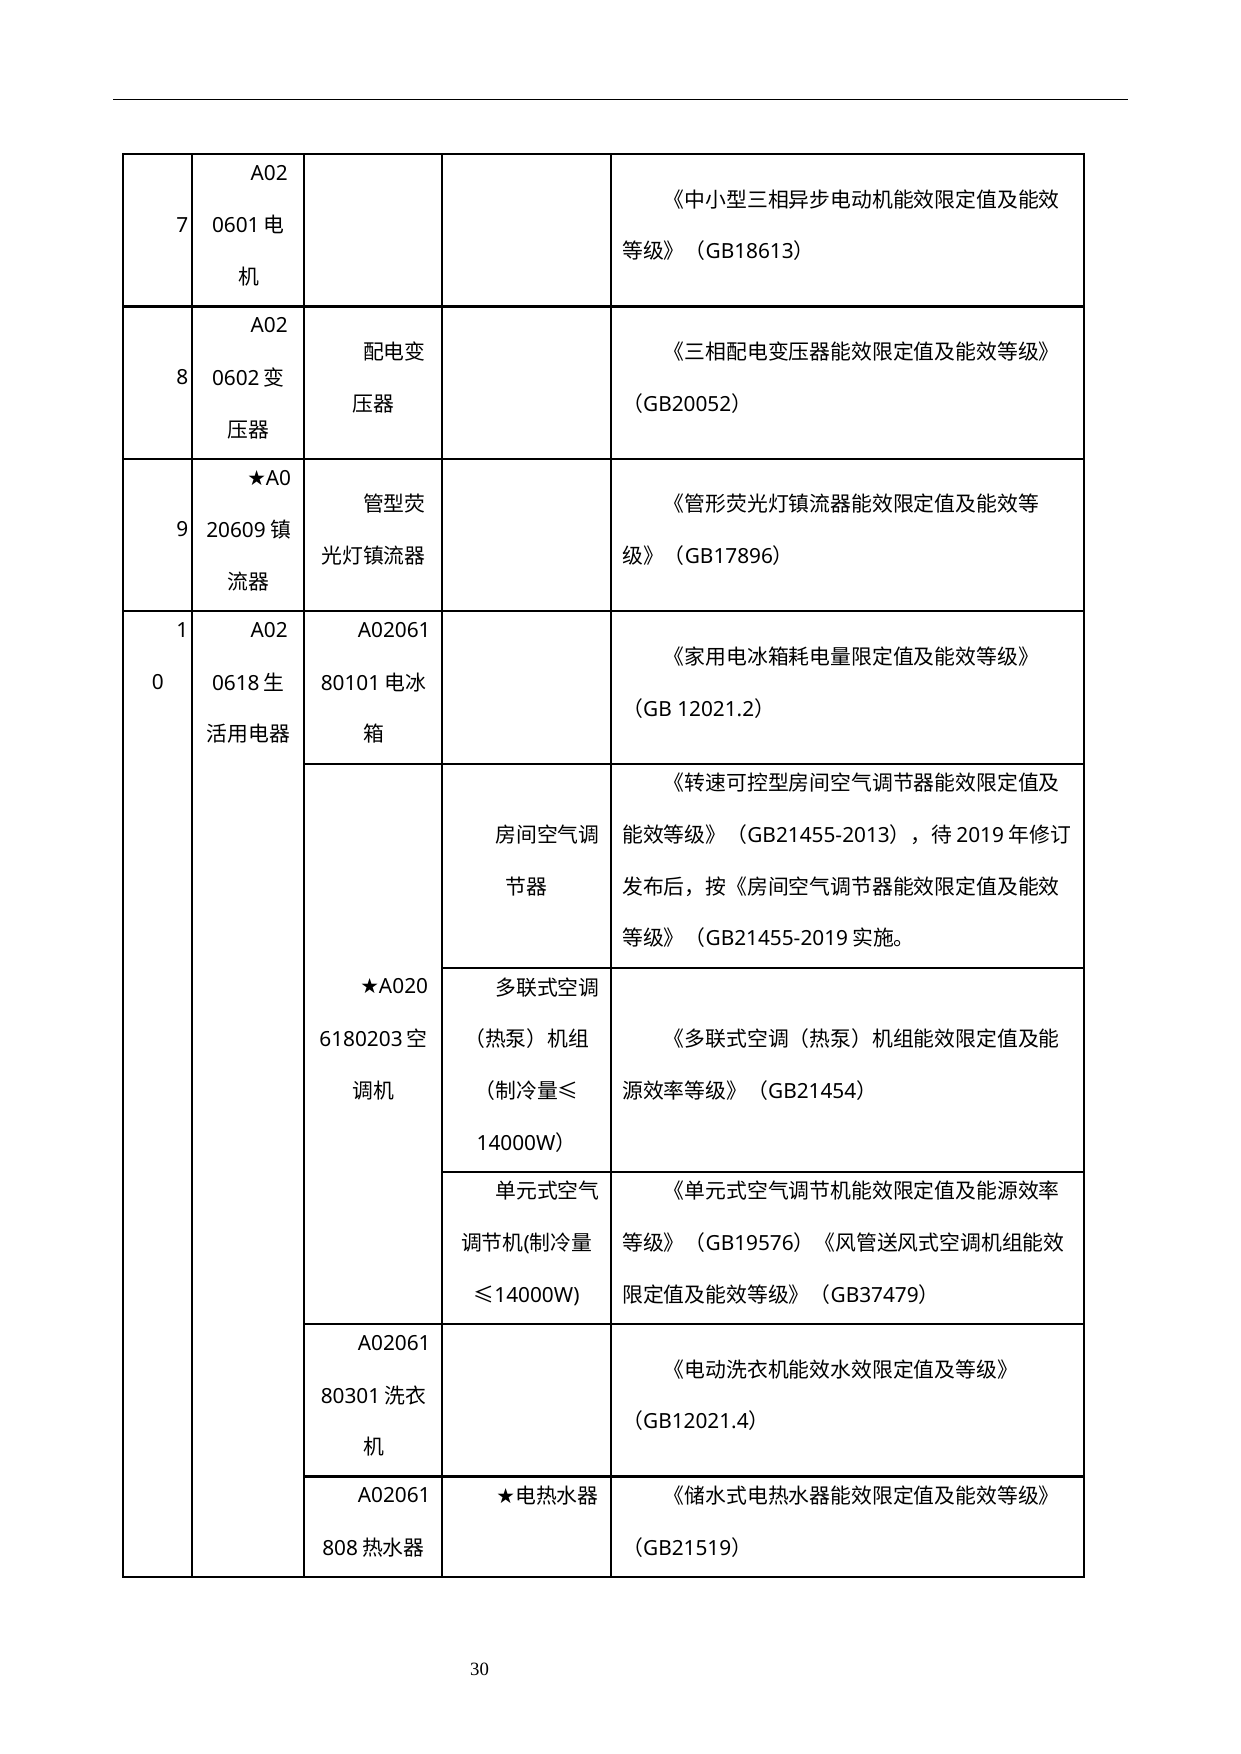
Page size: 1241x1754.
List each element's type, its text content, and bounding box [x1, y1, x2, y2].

table_cell [305, 155, 441, 305]
table_cell [443, 155, 610, 305]
table_cell 多联式空调（热泵）机组（制冷量≤ 14000W） [443, 969, 610, 1171]
table_cell ★A020609镇流器 [193, 460, 303, 610]
table_cell 《家用电冰箱耗电量限定值及能效等级》（GB 12021.2） [612, 612, 1083, 762]
table_cell [443, 308, 610, 458]
table_cell 8 [124, 308, 191, 458]
table_cell A020618生活用电器 [193, 612, 303, 1576]
table_cell 配电变压器 [305, 308, 441, 458]
table_cell 管型荧光灯镇流器 [305, 460, 441, 610]
table_cell 《储水式电热水器能效限定值及能效等级》（GB21519） [612, 1478, 1083, 1576]
table_cell 房间空气调节器 [443, 765, 610, 967]
table_cell 《电动洗衣机能效水效限定值及等级》（GB12021.4） [612, 1325, 1083, 1475]
table_cell 10 [124, 612, 191, 1576]
table_cell 《三相配电变压器能效限定值及能效等级》（GB20052） [612, 308, 1083, 458]
table_cell 9 [124, 460, 191, 610]
table_cell A0206180101电冰箱 [305, 612, 441, 762]
table_cell [443, 460, 610, 610]
table_cell 7 [124, 155, 191, 305]
table_cell 《多联式空调（热泵）机组能效限定值及能源效率等级》（GB21454） [612, 969, 1083, 1171]
table_cell [443, 612, 610, 762]
table_cell 《管形荧光灯镇流器能效限定值及能效等级》（GB17896） [612, 460, 1083, 610]
table_cell 《中小型三相异步电动机能效限定值及能效等级》（GB18613） [612, 155, 1083, 305]
table_cell A020602变压器 [193, 308, 303, 458]
table_cell ★A0206180203空调机 [305, 765, 441, 1323]
table_cell A020601电机 [193, 155, 303, 305]
table_cell [443, 1325, 610, 1475]
table_cell 《转速可控型房间空气调节器能效限定值及能效等级》（GB21455-2013），待2019年修订发布后，按《房间空气调节器能效限定值及能效等级》（GB21455-2019实施。 [612, 765, 1083, 967]
table_cell 《单元式空气调节机能效限定值及能源效率等级》（GB19576）《风管送风式空调机组能效限定值及能效等级》（GB37479） [612, 1173, 1083, 1323]
table_cell A02061808热水器 [305, 1478, 441, 1576]
table_cell A0206180301洗衣机 [305, 1325, 441, 1475]
table_cell 单元式空气调节机(制冷量≤14000W) [443, 1173, 610, 1323]
table_cell ★电热水器 [443, 1478, 610, 1576]
